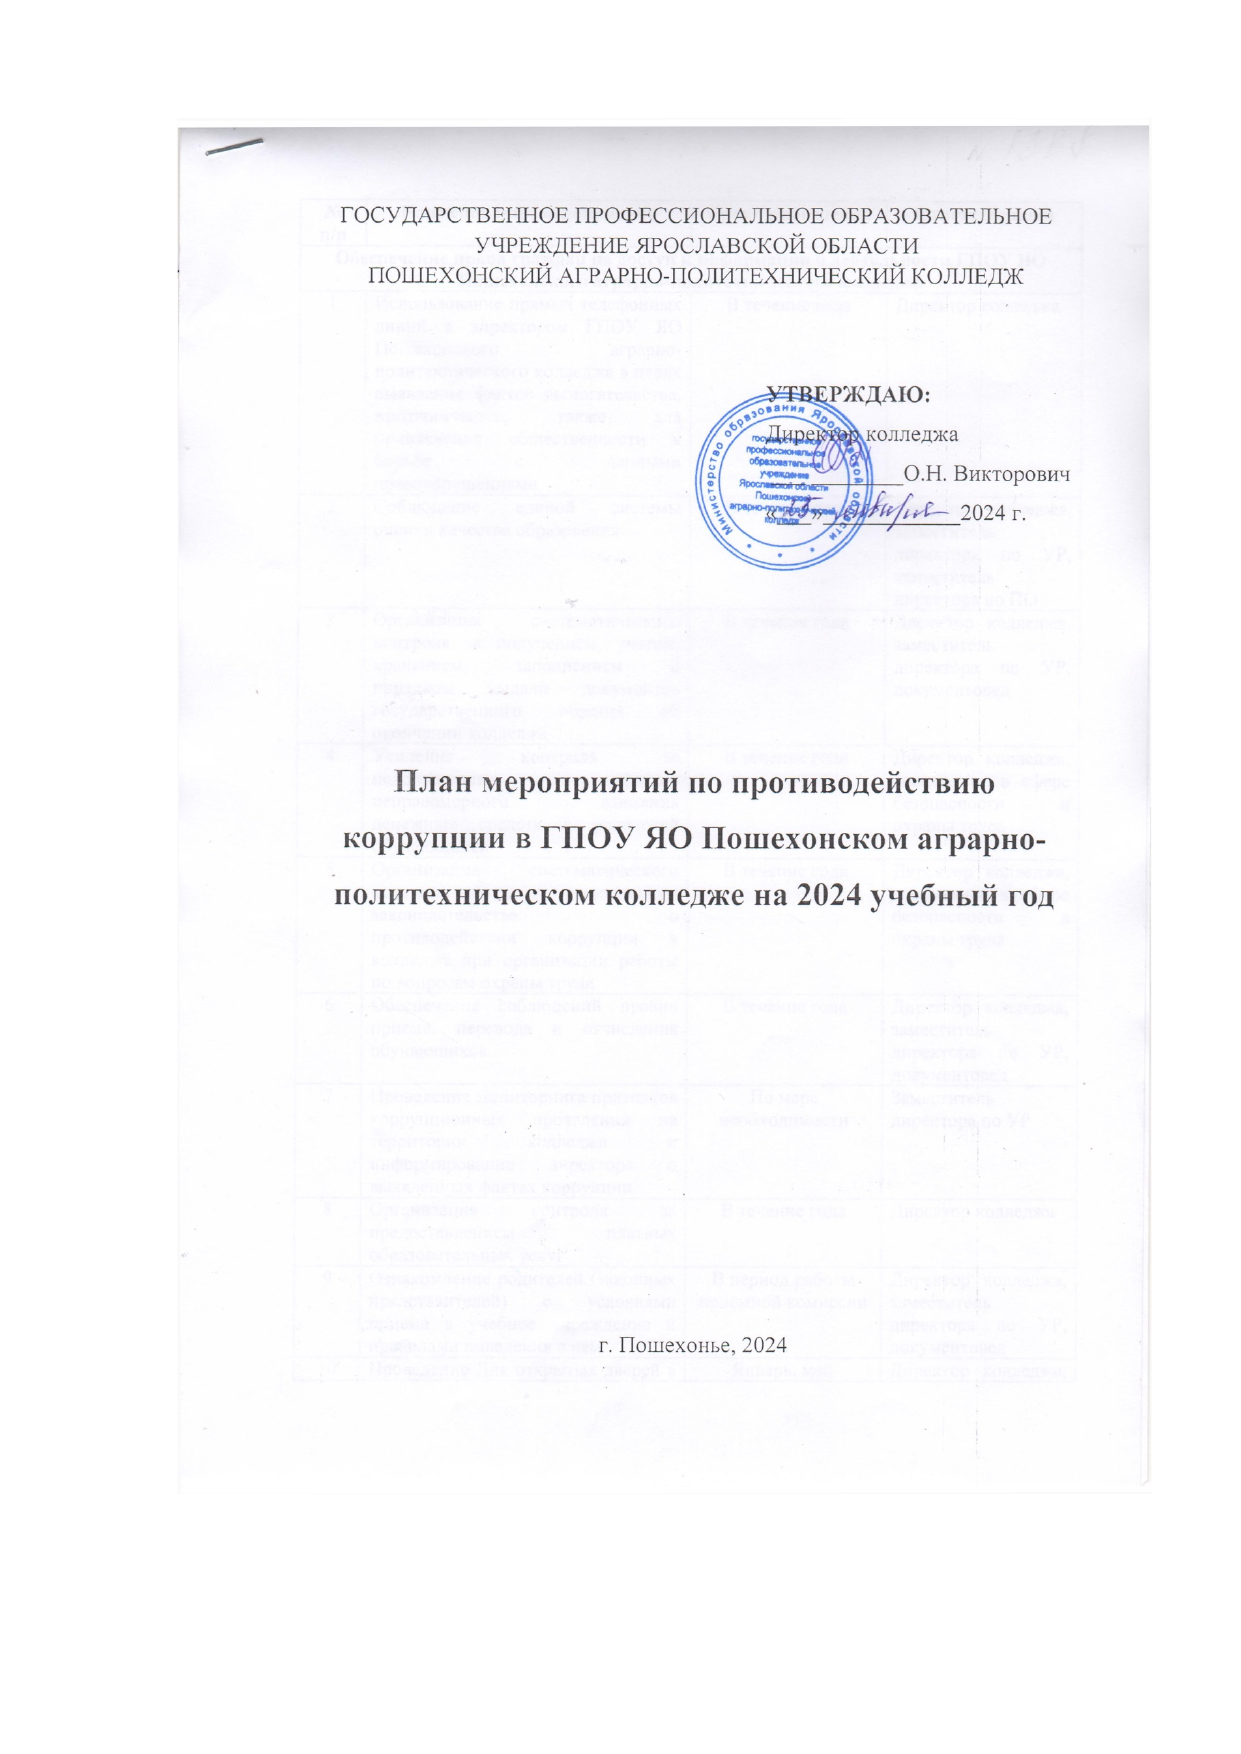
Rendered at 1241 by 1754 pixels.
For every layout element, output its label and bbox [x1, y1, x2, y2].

picture [177, 118, 1152, 1494]
